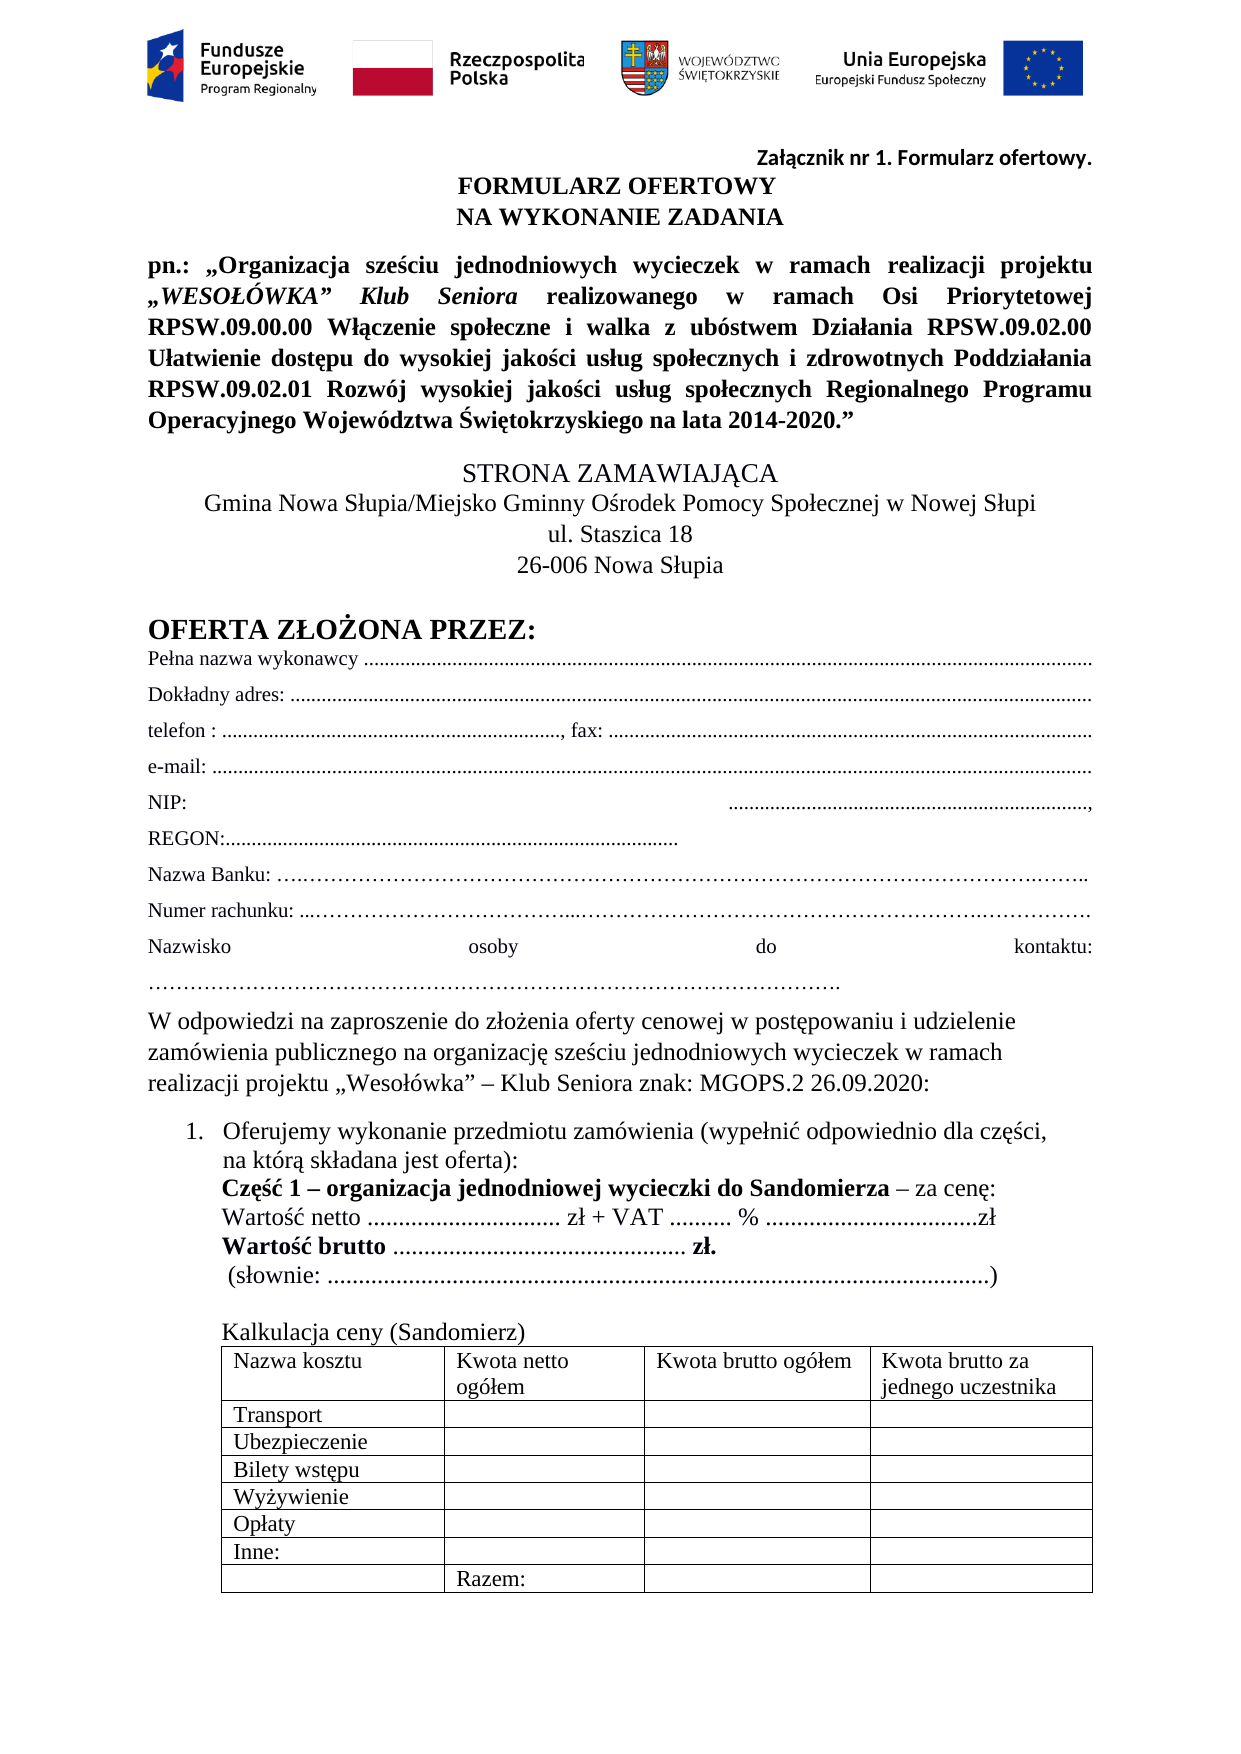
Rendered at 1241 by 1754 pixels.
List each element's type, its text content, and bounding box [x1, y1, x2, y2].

table_cell [645, 1565, 870, 1592]
table_cell Inne: [222, 1538, 444, 1564]
table_header Kwota brutto za jednego uczestnika [871, 1347, 1092, 1400]
table_cell [645, 1483, 870, 1509]
text Wartość netto ............................... zł + VAT .......... % ..................................zł [148, 1202, 1093, 1231]
table_cell [445, 1538, 644, 1564]
table_cell [445, 1456, 644, 1482]
text pn.: „Organizacja sześciu jednodniowych wycieczek w ramach realizacji projektu „WESOŁÓWKA” Klub Seniora realizowanego w ramach Osi Priorytetowej RPSW.09.00.00 Włączenie społeczne i walka z ubóstwem Działania RPSW.09.02.00 Ułatwienie dostępu do wysokiej jakości usług społecznych i zdrowotnych Poddziałania RPSW.09.02.01 Rozwój wysokiej jakości usług społecznych Regionalnego Programu Operacyjnego Województwa Świętokrzyskiego na lata 2014-2020.” [148, 250, 1093, 434]
table_cell [222, 1565, 444, 1592]
table_cell [871, 1483, 1092, 1509]
table_cell [871, 1401, 1092, 1427]
text OFERTA ZŁOŻONA PRZEZ: [148, 612, 1093, 646]
text W odpowiedzi na zaproszenie do złożenia oferty cenowej w postępowaniu i udzielenie zamówienia publicznego na organizację sześciu jednodniowych wycieczek w ramach realizacji projektu „Wesołówka” – Klub Seniora znak: MGOPS.2 26.09.2020: [148, 1006, 1093, 1097]
picture [621, 29, 780, 102]
table_cell [645, 1538, 870, 1564]
table_cell Wyżywienie [222, 1483, 444, 1509]
picture [147, 29, 317, 102]
table_cell [645, 1510, 870, 1537]
table_cell [445, 1483, 644, 1509]
text Dokładny adres: .......................................................................................................................................................... [148, 682, 1093, 706]
table_cell [445, 1428, 644, 1454]
table_cell Opłaty [222, 1510, 444, 1537]
table_cell [871, 1456, 1092, 1482]
text 26-006 Nowa Słupia [148, 550, 1093, 579]
text Nazwa Banku: ….…………………………………………………………………………………………….…….. [148, 862, 1093, 886]
list Oferujemy wykonanie przedmiotu zamówienia (wypełnić odpowiednio dla części, na którą składana jest oferta): [185, 1116, 1093, 1173]
table_cell Ubezpieczenie [222, 1428, 444, 1454]
table_cell Transport [222, 1401, 444, 1427]
table_header Nazwa kosztu [222, 1347, 444, 1400]
text e-mail: ......................................................................................................................................................................... [148, 754, 1093, 778]
table_cell [871, 1428, 1092, 1454]
picture [352, 29, 584, 102]
table_cell [645, 1428, 870, 1454]
table_cell [871, 1538, 1092, 1564]
table_header Kwota brutto ogółem [645, 1347, 870, 1400]
subtitle STRONA ZAMAWIAJĄCA [148, 457, 1093, 488]
table_cell [871, 1565, 1092, 1592]
text Część 1 – organizacja jednodniowej wycieczki do Sandomierza – za cenę: [221, 1173, 1093, 1202]
text Kalkulacja ceny (Sandomierz) [221, 1317, 1093, 1346]
table_cell Bilety wstępu [222, 1456, 444, 1482]
text FORMULARZ OFERTOWY NA WYKONANIE ZADANIA [148, 171, 1093, 231]
text Numer rachunku: ...………………………………...………………………………………………….……………. [148, 898, 1093, 922]
table_header Kwota netto ogółem [445, 1347, 644, 1400]
table_cell [871, 1510, 1092, 1537]
table_cell Razem: [445, 1565, 644, 1592]
text NIP: ....................................................................., REGON:....................................................................................... [148, 790, 1093, 850]
text Gmina Nowa Słupia/Miejsko Gminny Ośrodek Pomocy Społecznej w Nowej Słupi ul. Staszica 18 [148, 488, 1093, 548]
text (słownie: ..........................................................................................................) [148, 1260, 1093, 1288]
text Pełna nazwa wykonawcy ............................................................................................................................................ [148, 646, 1093, 670]
text Nazwisko osoby do kontaktu: ………………………………………………………………………………………. [148, 934, 1093, 994]
table_cell [445, 1401, 644, 1427]
text Wartość brutto ............................................... zł. [148, 1231, 1093, 1260]
text telefon : ................................................................., fax: ............................................................................................. [148, 718, 1093, 742]
table_cell [645, 1401, 870, 1427]
table_cell [645, 1456, 870, 1482]
picture [816, 29, 1083, 102]
table_cell [445, 1510, 644, 1537]
